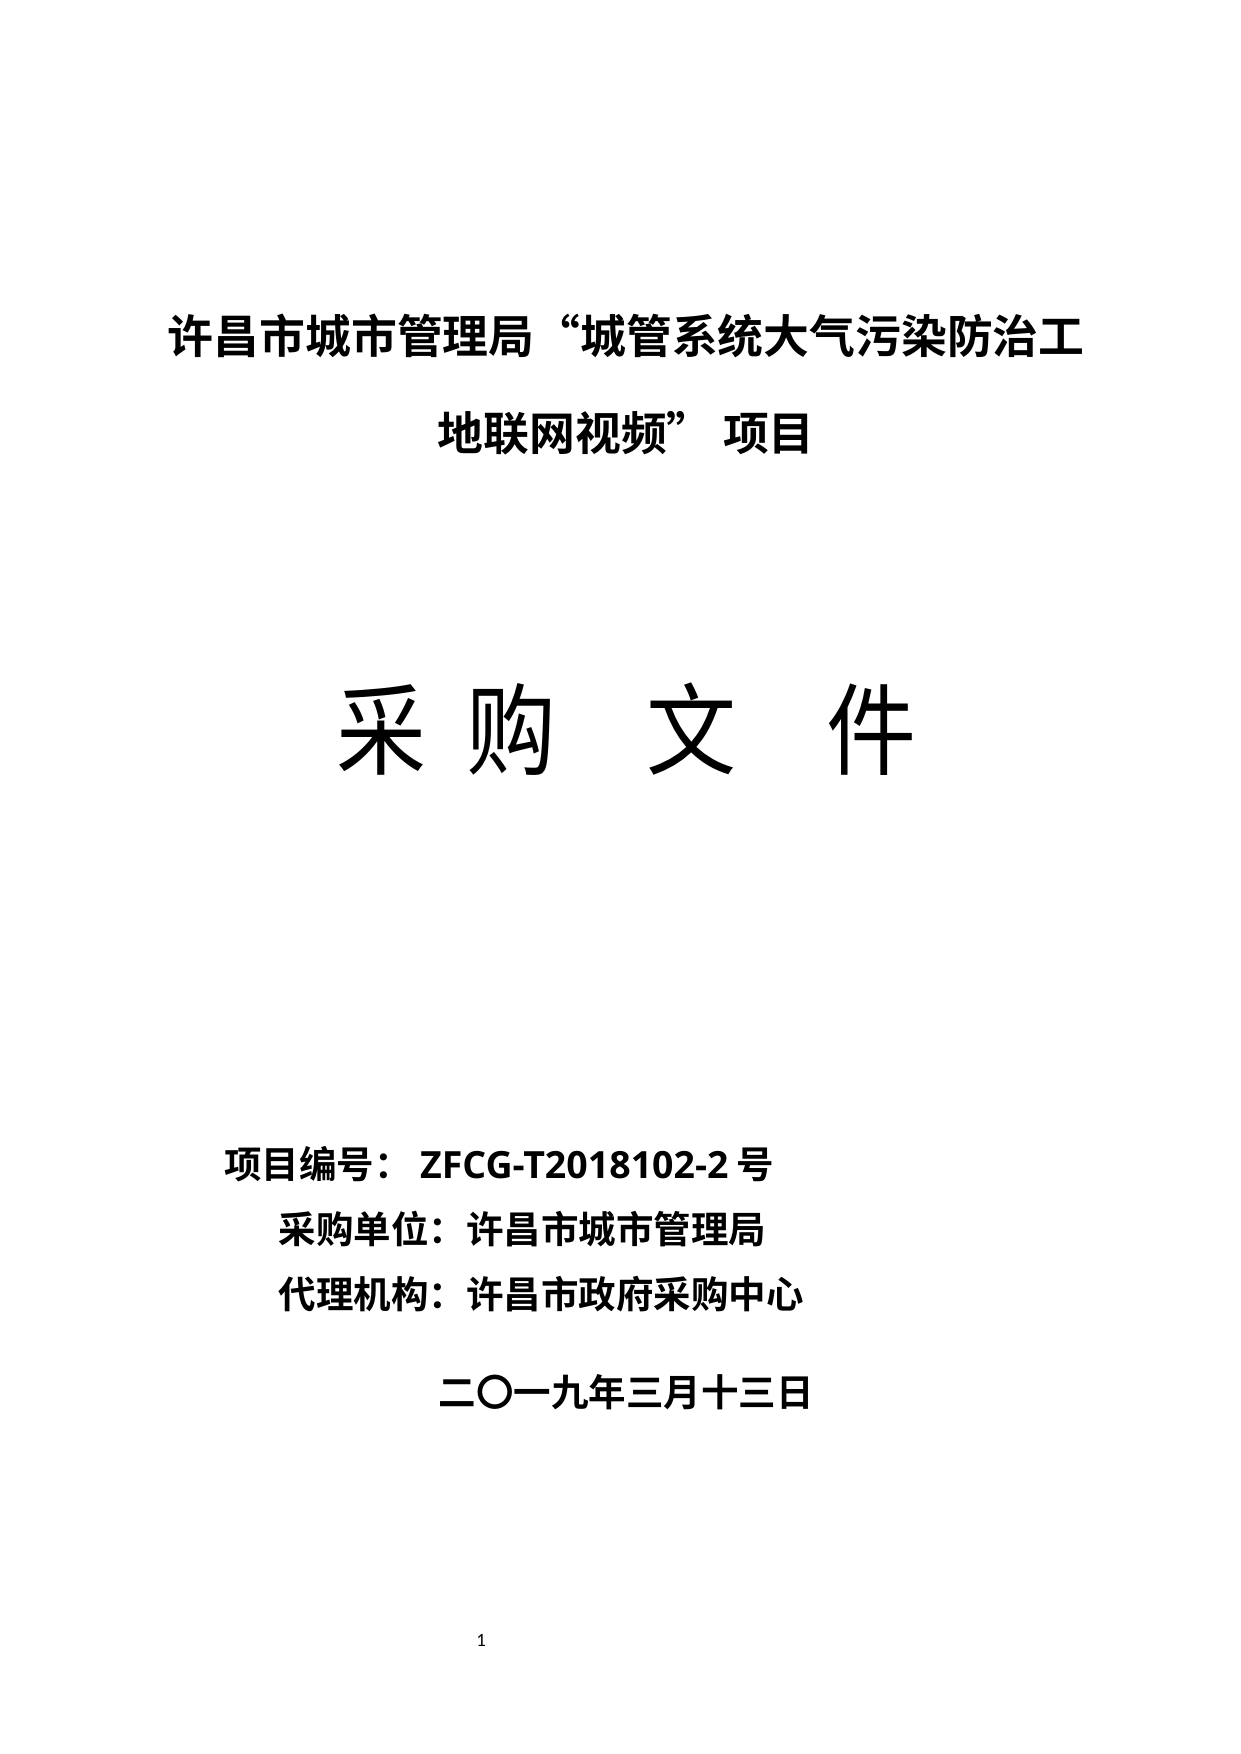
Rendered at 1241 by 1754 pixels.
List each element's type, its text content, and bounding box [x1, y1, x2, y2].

text 代理机构：许昌市政府采购中心 [165, 1259, 1087, 1324]
text 采 购 文 件 [165, 642, 1087, 804]
text 项目编号： ZFCG-T2018102-2号 [165, 1129, 1087, 1194]
text 许昌市城市管理局“城管系统大气污染防治工地联网视频” 项目 [165, 284, 1087, 479]
text 采购单位：许昌市城市管理局 [165, 1194, 1087, 1259]
text 二〇一九年三月十三日 [165, 1357, 1087, 1422]
